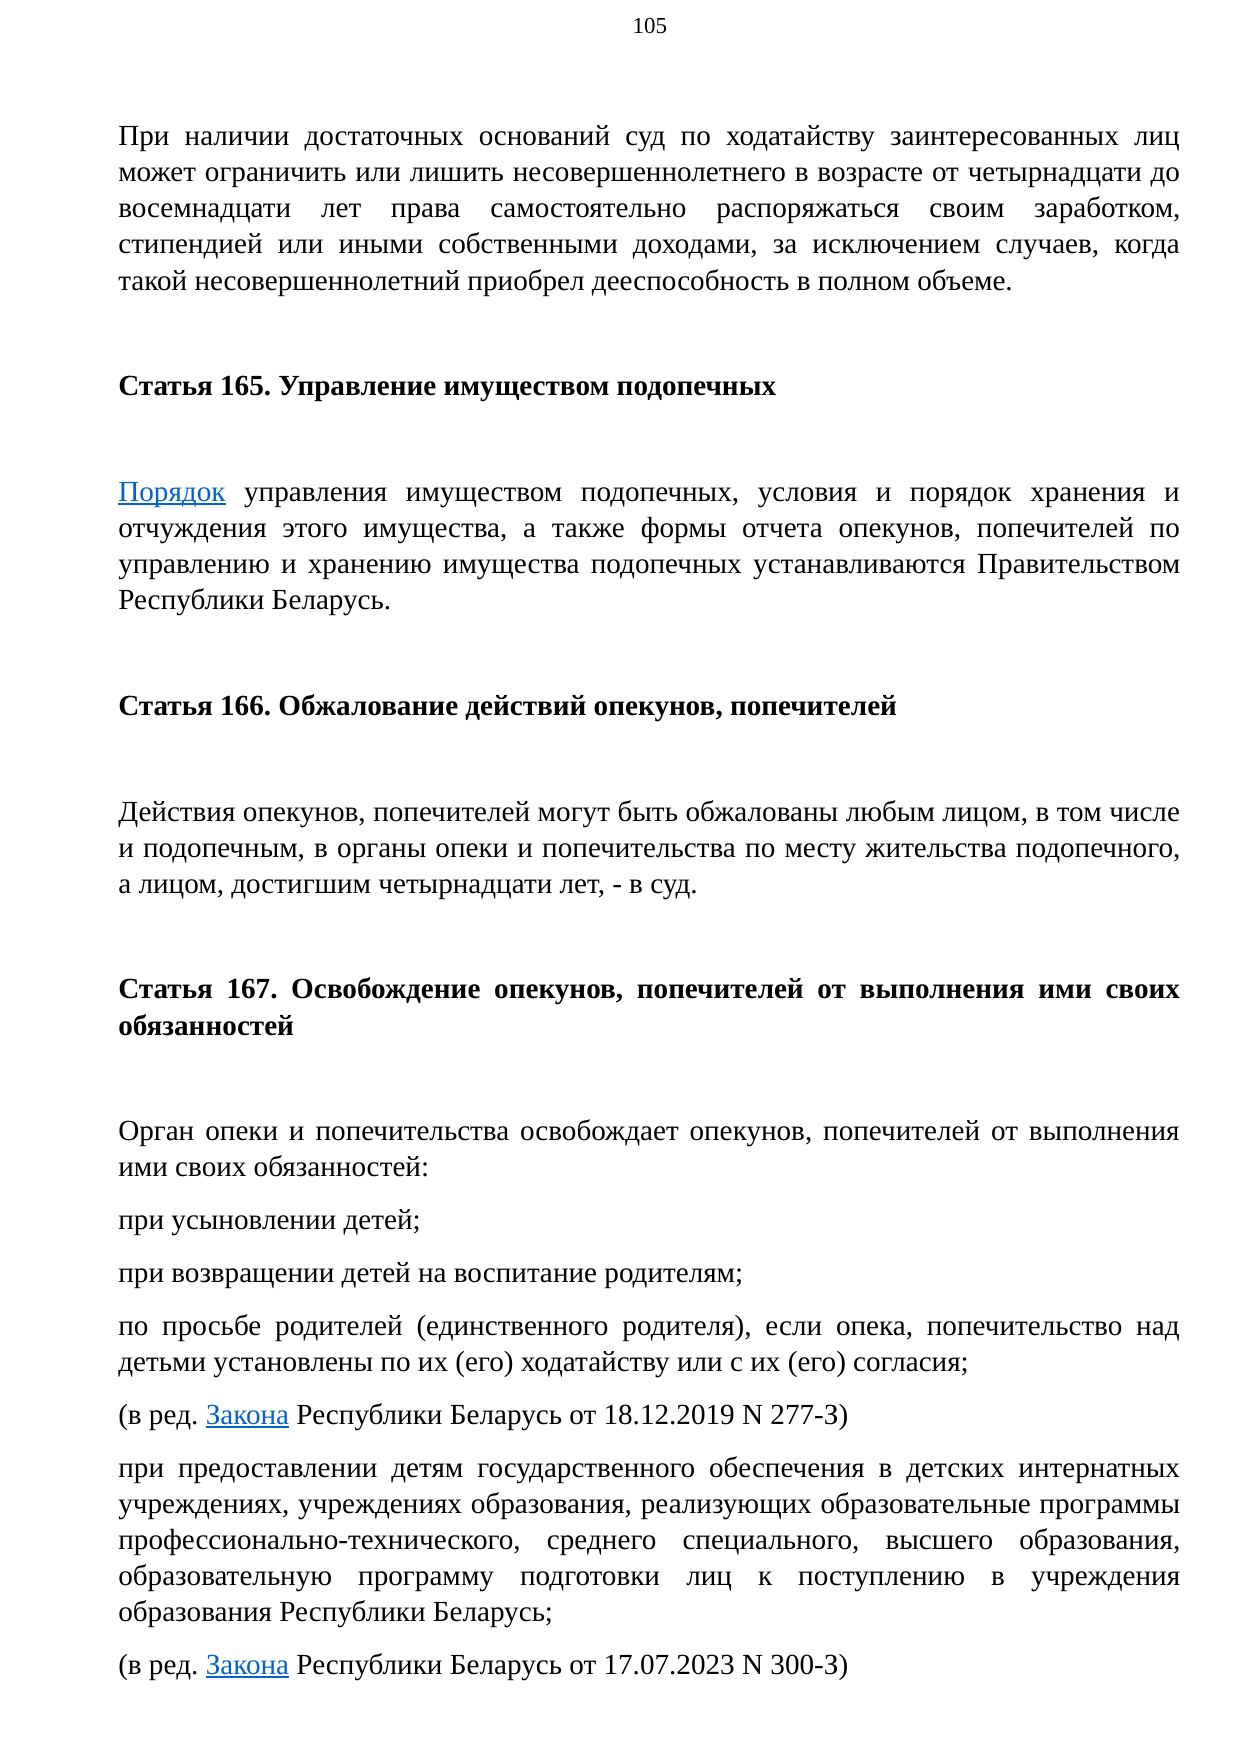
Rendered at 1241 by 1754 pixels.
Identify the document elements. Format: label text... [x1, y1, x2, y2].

text при возвращении детей на воспитание родителям; [118, 1255, 1181, 1289]
text Действия опекунов, попечителей могут быть обжалованы любым лицом, в том числе и подопечным, в органы опеки и попечительства по месту жительства подопечного, а лицом, достигшим четырнадцати лет, - в суд. [118, 794, 1181, 899]
text Статья 166. Обжалование действий опекунов, попечителей [118, 688, 1181, 722]
text Орган опеки и попечительства освобождает опекунов, попечителей от выполнения ими своих обязанностей: [118, 1113, 1181, 1183]
text при предоставлении детям государственного обеспечения в детских интернатных учреждениях, учреждениях образования, реализующих образовательные программы профессионально-технического, среднего специального, высшего образования, образовательную программу подготовки лиц к поступлению в учреждения образования Республики Беларусь; [118, 1450, 1181, 1628]
text при усыновлении детей; [118, 1202, 1181, 1236]
text Статья 165. Управление имуществом подопечных [118, 368, 1181, 402]
text (в ред. Закона Республики Беларусь от 18.12.2019 N 277-З) [118, 1397, 1181, 1430]
text При наличии достаточных оснований суд по ходатайству заинтересованных лиц может ограничить или лишить несовершеннолетнего в возрасте от четырнадцати до восемнадцати лет права самостоятельно распоряжаться своим заработком, стипендией или иными собственными доходами, за исключением случаев, когда такой несовершеннолетний приобрел дееспособность в полном объеме. [118, 118, 1181, 296]
text Порядок управления имуществом подопечных, условия и порядок хранения и отчуждения этого имущества, а также формы отчета опекунов, попечителей по управлению и хранению имущества подопечных устанавливаются Правительством Республики Беларусь. [118, 474, 1181, 616]
text (в ред. Закона Республики Беларусь от 17.07.2023 N 300-З) [118, 1647, 1181, 1681]
text по просьбе родителей (единственного родителя), если опека, попечительство над детьми установлены по их (его) ходатайству или с их (его) согласия; [118, 1308, 1181, 1378]
text Статья 167. Освобождение опекунов, попечителей от выполнения ими своих обязанностей [118, 972, 1181, 1041]
